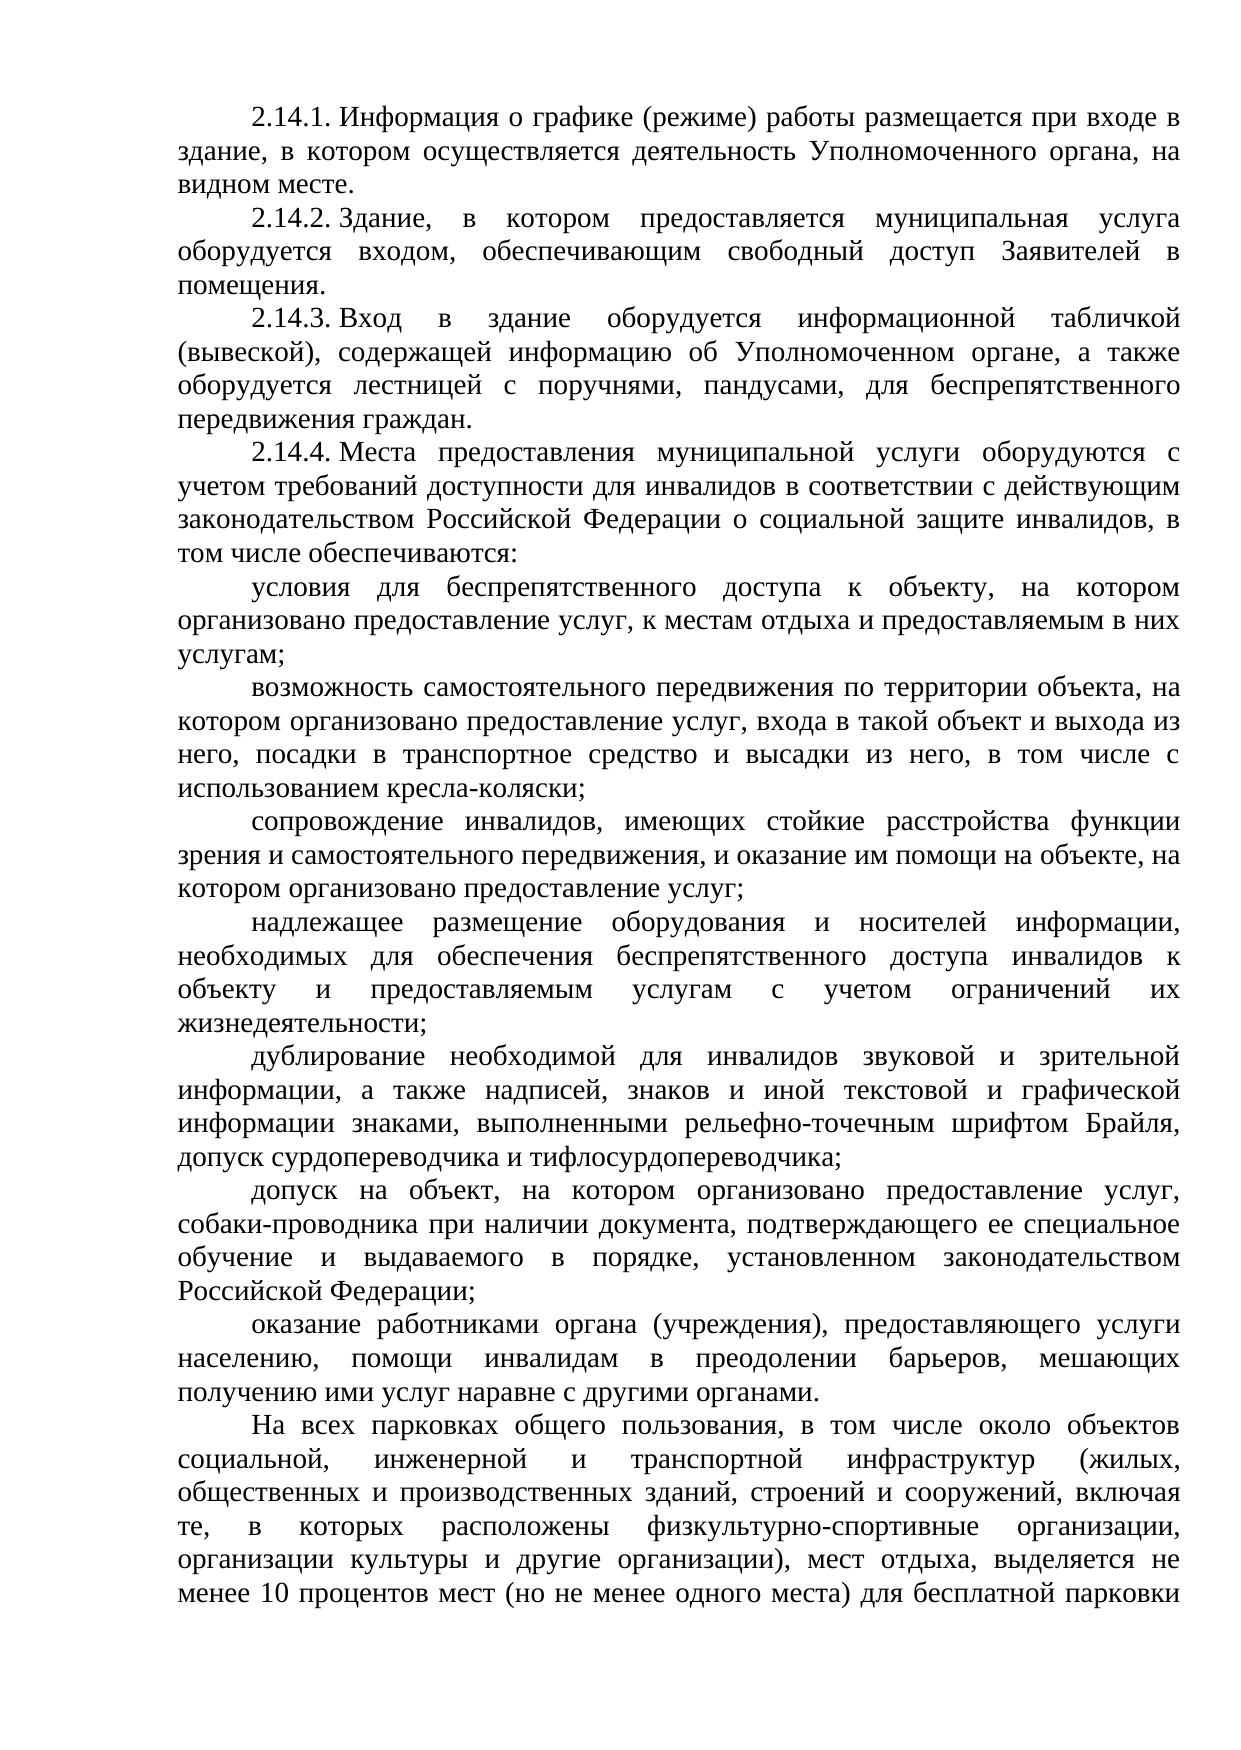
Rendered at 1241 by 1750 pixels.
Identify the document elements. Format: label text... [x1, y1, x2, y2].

text надлежащее размещение оборудования и носителей информации, необходимых для обеспечения беспрепятственного доступа инвалидов к объекту и предоставляемым услугам с учетом ограничений их жизнедеятельности; [177, 904, 1181, 1038]
text оказание работниками органа (учреждения), предоставляющего услуги населению, помощи инвалидам в преодолении барьеров, мешающих получению ими услуг наравне с другими органами. [177, 1307, 1181, 1407]
text условия для беспрепятственного доступа к объекту, на котором организовано предоставление услуг, к местам отдыха и предоставляемым в них услугам; [177, 569, 1181, 669]
text дублирование необходимой для инвалидов звуковой и зрительной информации, а также надписей, знаков и иной текстовой и графической информации знаками, выполненными рельефно-точечным шрифтом Брайля, допуск сурдопереводчика и тифлосурдопереводчика; [177, 1038, 1181, 1172]
text 2.14.2. Здание, в котором предоставляется муниципальная услуга оборудуется входом, обеспечивающим свободный доступ Заявителей в помещения. [177, 200, 1181, 300]
text 2.14.4. Места предоставления муниципальной услуги оборудуются с учетом требований доступности для инвалидов в соответствии с действующим законодательством Российской Федерации о социальной защите инвалидов, в том числе обеспечиваются: [177, 434, 1181, 569]
text 2.14.3. Вход в здание оборудуется информационной табличкой (вывеской), содержащей информацию об Уполномоченном органе, а также оборудуется лестницей с поручнями, пандусами, для беспрепятственного передвижения граждан. [177, 300, 1181, 434]
text сопровождение инвалидов, имеющих стойкие расстройства функции зрения и самостоятельного передвижения, и оказание им помощи на объекте, на котором организовано предоставление услуг; [177, 803, 1181, 904]
text возможность самостоятельного передвижения по территории объекта, на котором организовано предоставление услуг, входа в такой объект и выхода из него, посадки в транспортное средство и высадки из него, в том числе с использованием кресла-коляски; [177, 669, 1181, 803]
text допуск на объект, на котором организовано предоставление услуг, собаки-проводника при наличии документа, подтверждающего ее специальное обучение и выдаваемого в порядке, установленном законодательством Российской Федерации; [177, 1172, 1181, 1307]
text 2.14.1. Информация о графике (режиме) работы размещается при входе в здание, в котором осуществляется деятельность Уполномоченного органа, на видном месте. [177, 99, 1181, 200]
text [177, 1407, 1181, 1608]
